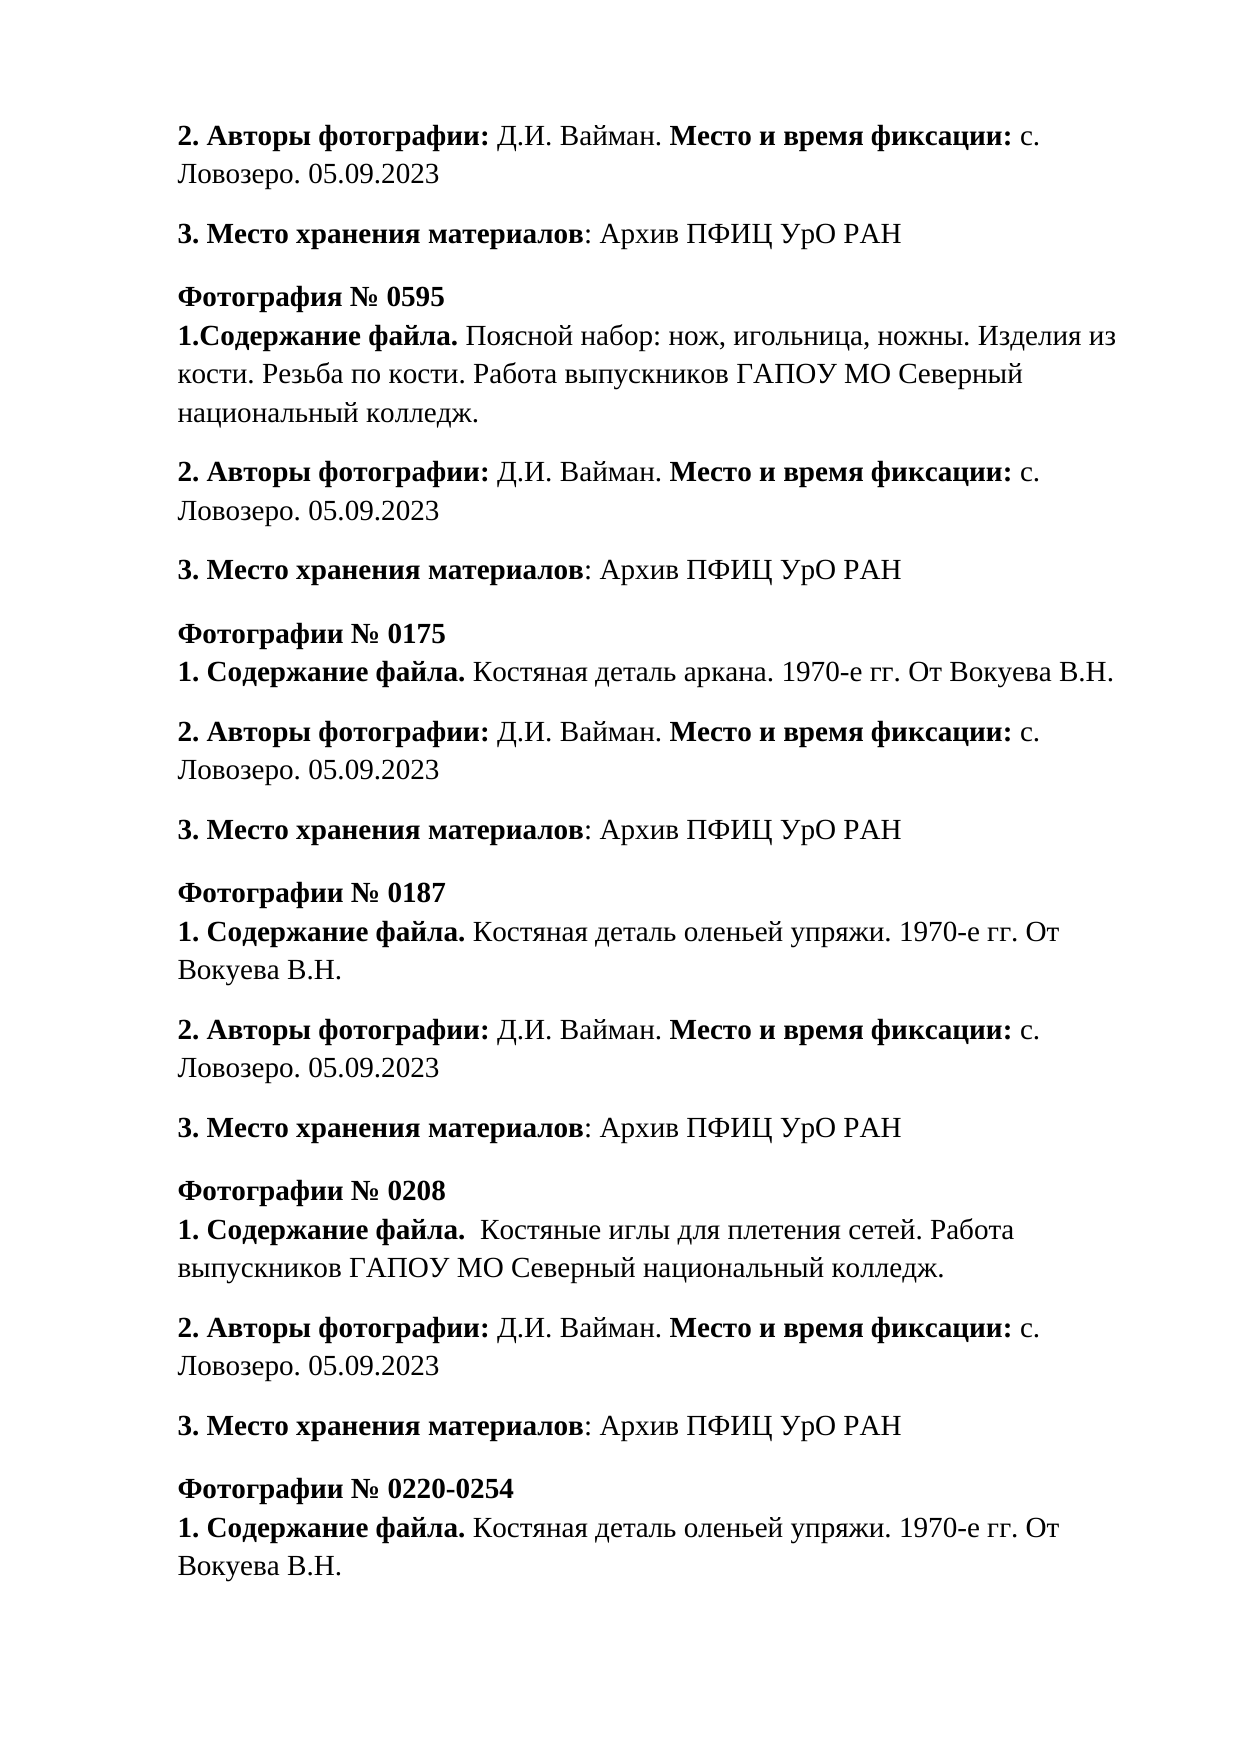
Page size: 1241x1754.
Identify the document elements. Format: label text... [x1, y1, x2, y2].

text 2. Авторы фотографии: Д.И. Вайман. Место и время фиксации: с. Ловозеро. 05.09.2023 [177, 714, 1152, 786]
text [177, 216, 1152, 249]
text 1. Содержание файла. Костяная деталь оленьей упряжи. 1970-е гг. От Вокуева В.Н. [177, 1510, 1152, 1582]
text 1. Содержание файла. Костяная деталь оленьей упряжи. 1970-е гг. От Вокуева В.Н. [177, 914, 1152, 986]
text 1. Содержание файла. Костяные иглы для плетения сетей. Работа выпускников ГАПОУ МО Северный национальный колледж. [177, 1212, 1152, 1284]
text Фотографии № 0208 [177, 1173, 1152, 1207]
text 3. Место хранения материалов: Архив ПФИЦ УрО РАН [177, 812, 1152, 845]
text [177, 1310, 1152, 1382]
text 2. Авторы фотографии: Д.И. Вайман. Место и время фиксации: с. Ловозеро. 05.09.2023 [177, 118, 1152, 190]
text 3. Место хранения материалов: Архив ПФИЦ УрО РАН [177, 552, 1152, 586]
text 1.Содержание файла. Поясной набор: нож, игольница, ножны. Изделия из кости. Резьба по кости. Работа выпускников ГАПОУ МО Северный национальный колледж. [177, 318, 1152, 429]
text Фотографии № 0175 [177, 616, 1152, 649]
text 2. Авторы фотографии: Д.И. Вайман. Место и время фиксации: с. Ловозеро. 05.09.2023 [177, 454, 1152, 527]
text Фотографии № 0220-0254 [177, 1471, 1152, 1505]
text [177, 1408, 1152, 1441]
text 1. Содержание файла. Костяная деталь аркана. 1970-е гг. От Вокуева В.Н. [177, 654, 1152, 688]
text Фотографии № 0187 [177, 875, 1152, 909]
text Фотография № 0595 [177, 279, 1152, 313]
text 3. Место хранения материалов: Архив ПФИЦ УрО РАН [177, 1110, 1152, 1143]
text 2. Авторы фотографии: Д.И. Вайман. Место и время фиксации: с. Ловозеро. 05.09.2023 [177, 1012, 1152, 1084]
